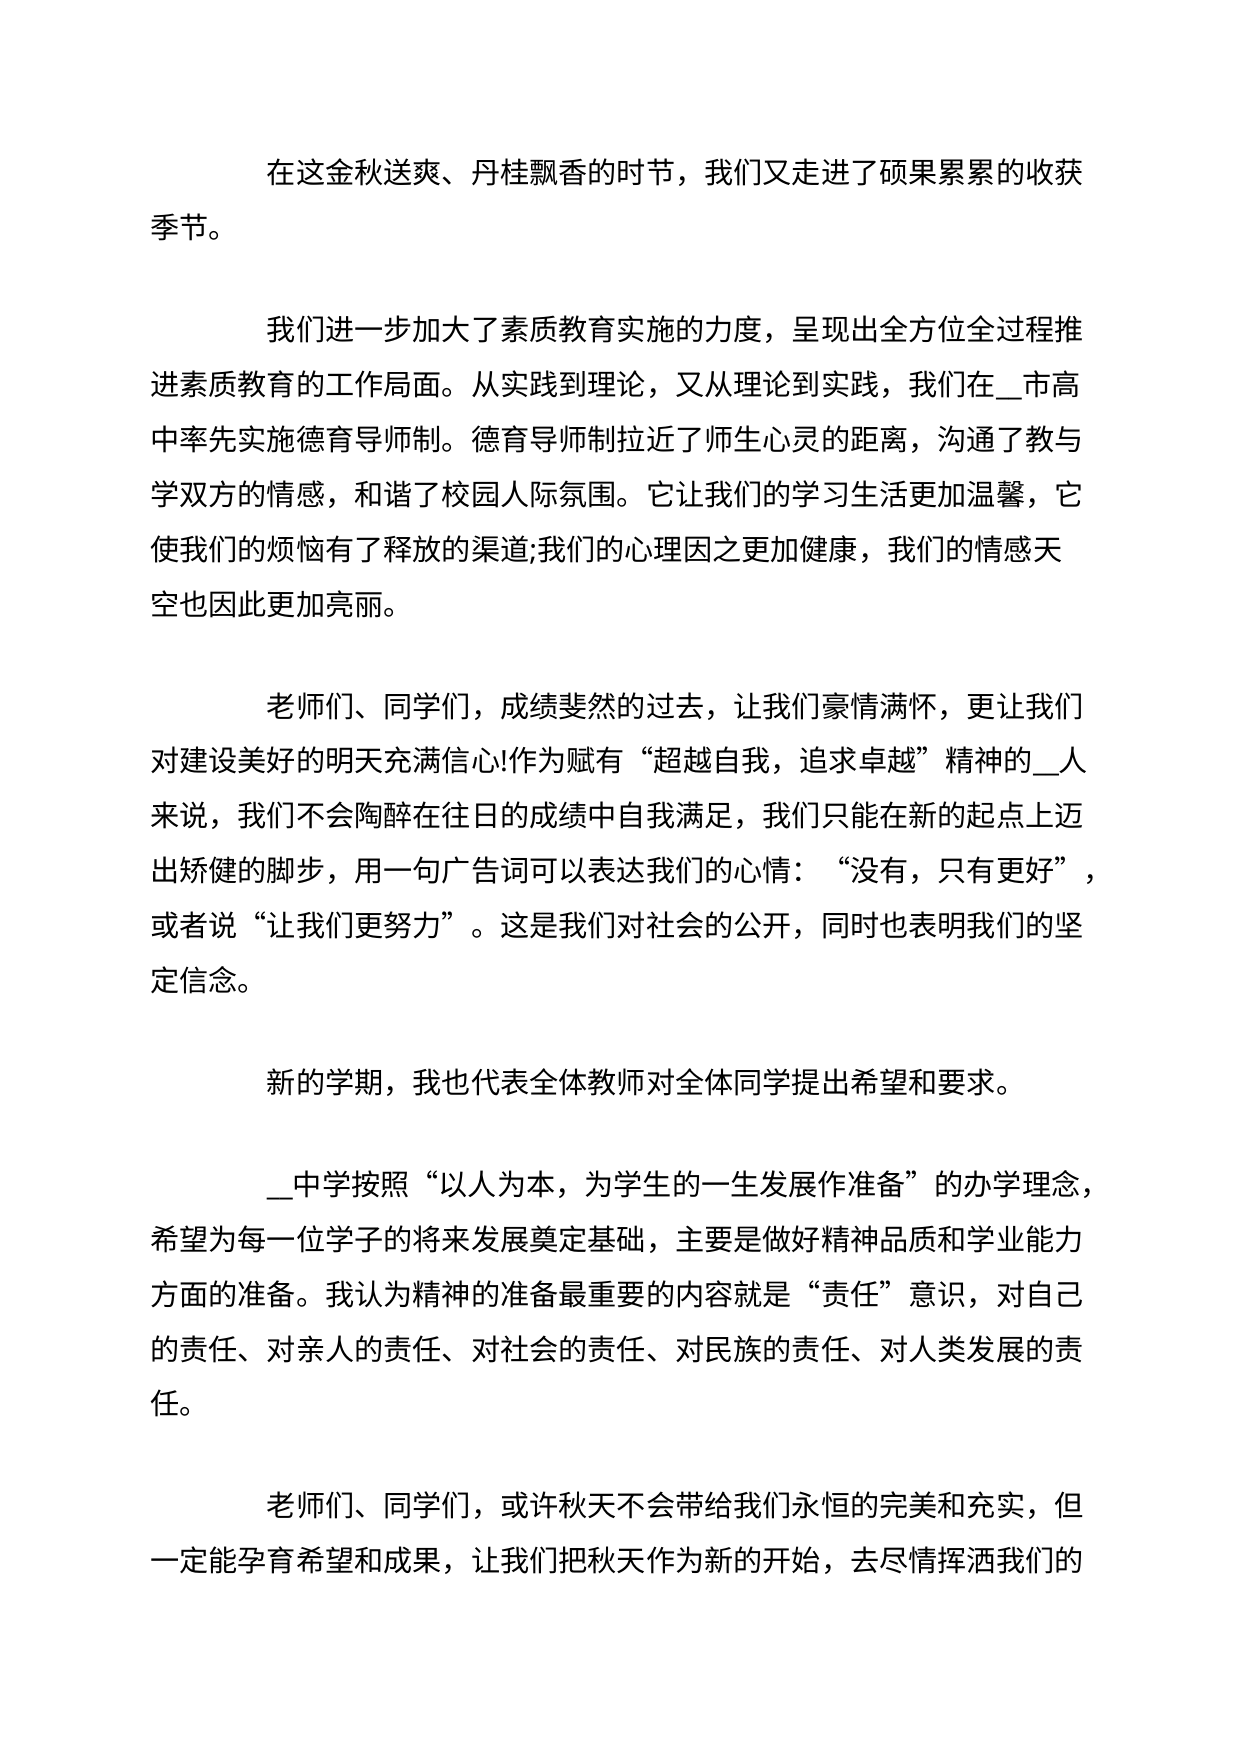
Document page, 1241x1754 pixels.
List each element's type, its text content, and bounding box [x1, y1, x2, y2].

text __中学按照“以人为本，为学生的一生发展作准备”的办学理念，希望为每一位学子的将来发展奠定基础，主要是做好精神品质和学业能力方面的准备。我认为精神的准备最重要的内容就是“责任”意识，对自己的责任、对亲人的责任、对社会的责任、对民族的责任、对人类发展的责任。 [150, 1161, 1090, 1423]
text 我们进一步加大了素质教育实施的力度，呈现出全方位全过程推进素质教育的工作局面。从实践到理论，又从理论到实践，我们在__市高中率先实施德育导师制。德育导师制拉近了师生心灵的距离，沟通了教与学双方的情感，和谐了校园人际氛围。它让我们的学习生活更加温馨，它使我们的烦恼有了释放的渠道;我们的心理因之更加健康，我们的情感天空也因此更加亮丽。 [150, 307, 1090, 624]
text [150, 1483, 1090, 1580]
text 老师们、同学们，成绩斐然的过去，让我们豪情满怀，更让我们对建设美好的明天充满信心!作为赋有“超越自我，追求卓越”精神的__人来说，我们不会陶醉在往日的成绩中自我满足，我们只能在新的起点上迈出矫健的脚步，用一句广告词可以表达我们的心情：“没有，只有更好”，或者说“让我们更努力”。这是我们对社会的公开，同时也表明我们的坚定信念。 [150, 683, 1090, 1000]
text 在这金秋送爽、丹桂飘香的时节，我们又走进了硕果累累的收获季节。 [150, 150, 1090, 247]
text 新的学期，我也代表全体教师对全体同学提出希望和要求。 [150, 1059, 1090, 1102]
